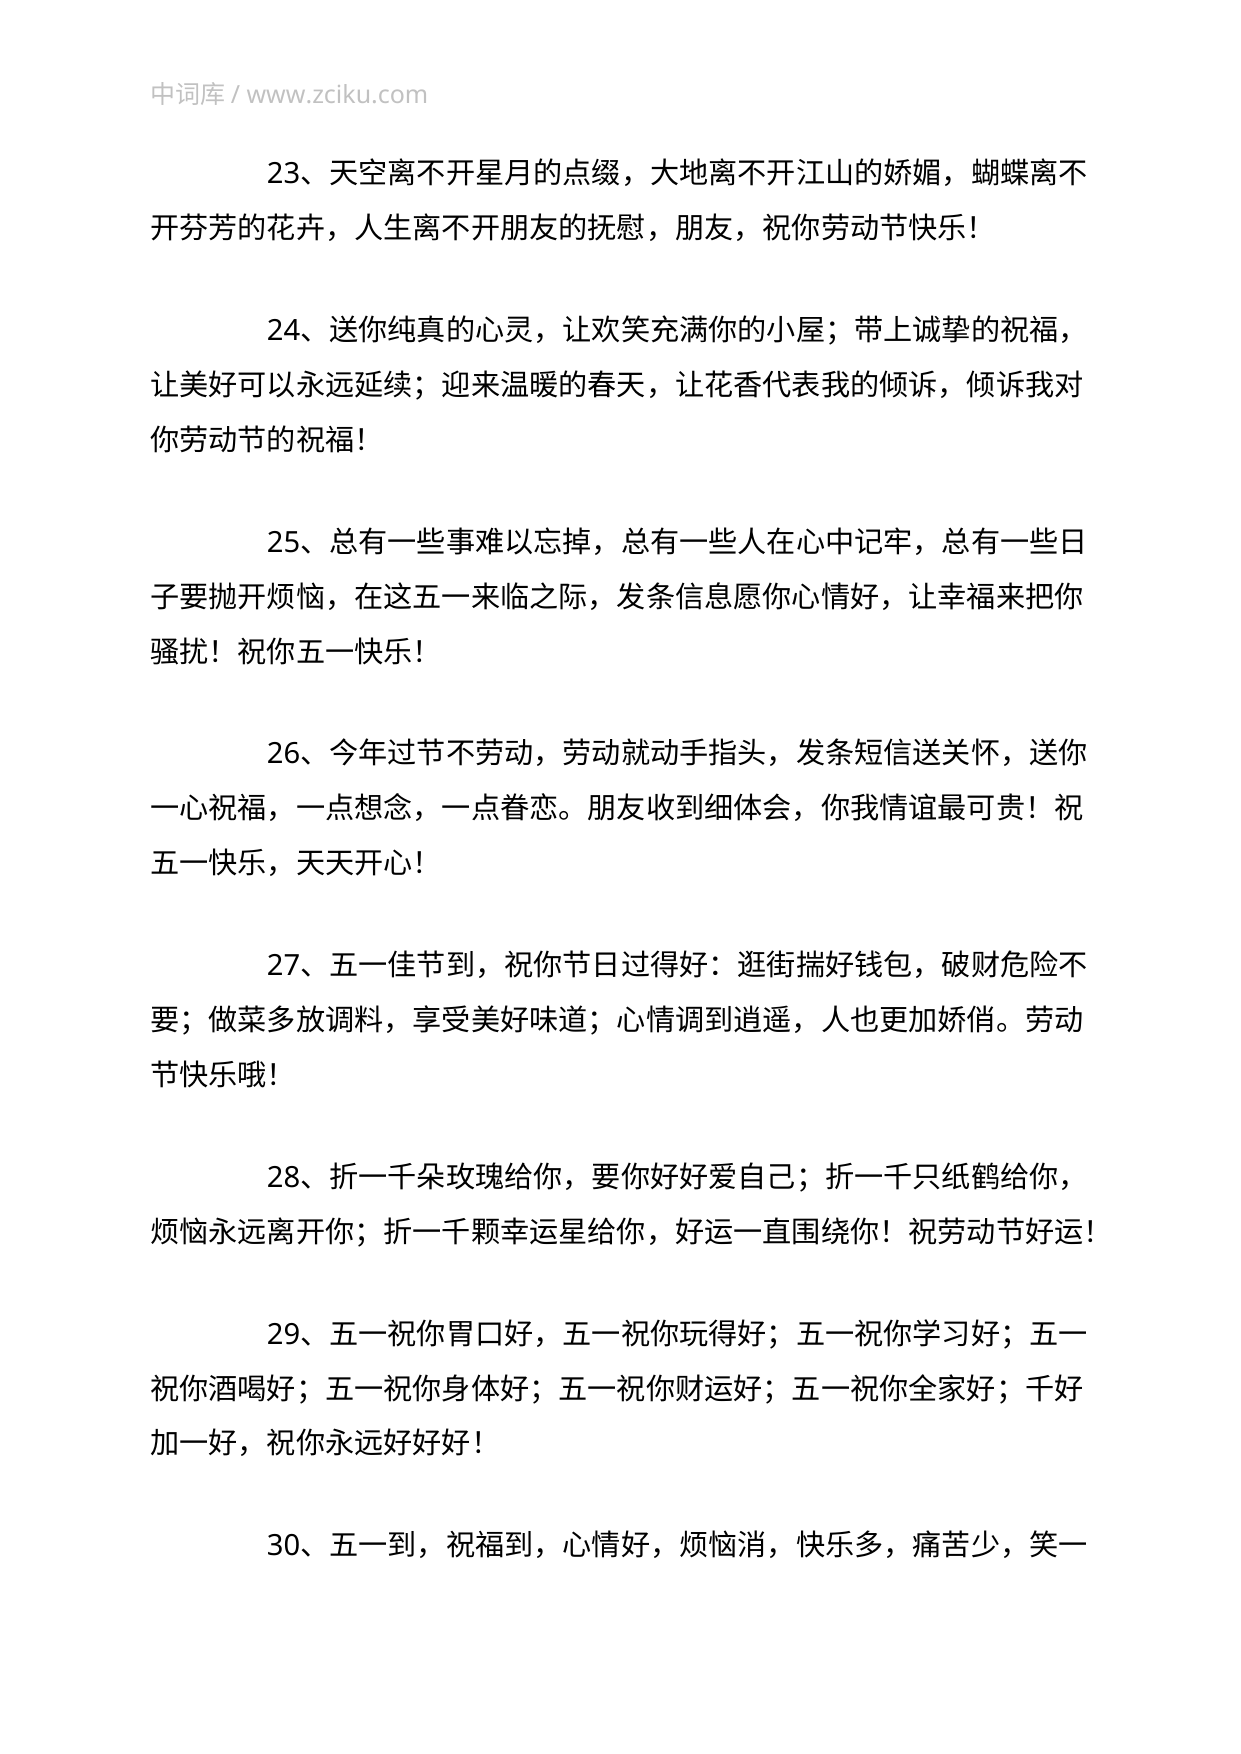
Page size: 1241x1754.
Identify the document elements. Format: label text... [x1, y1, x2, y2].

text 24、送你纯真的心灵，让欢笑充满你的小屋；带上诚挚的祝福，让美好可以永远延续；迎来温暖的春天，让花香代表我的倾诉，倾诉我对你劳动节的祝福！ [150, 307, 1090, 459]
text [150, 1522, 1090, 1564]
text 29、五一祝你胃口好，五一祝你玩得好；五一祝你学习好；五一祝你酒喝好；五一祝你身体好；五一祝你财运好；五一祝你全家好；千好加一好，祝你永远好好好！ [150, 1310, 1090, 1462]
text 28、折一千朵玫瑰给你，要你好好爱自己；折一千只纸鹤给你，烦恼永远离开你；折一千颗幸运星给你，好运一直围绕你！祝劳动节好运！ [150, 1153, 1090, 1251]
text 23、天空离不开星月的点缀，大地离不开江山的娇媚，蝴蝶离不开芬芳的花卉，人生离不开朋友的抚慰，朋友，祝你劳动节快乐！ [150, 150, 1090, 247]
text 27、五一佳节到，祝你节日过得好：逛街揣好钱包，破财危险不要；做菜多放调料，享受美好味道；心情调到逍遥，人也更加娇俏。劳动节快乐哦！ [150, 942, 1090, 1094]
text 26、今年过节不劳动，劳动就动手指头，发条短信送关怀，送你一心祝福，一点想念，一点眷恋。朋友收到细体会，你我情谊最可贵！祝五一快乐，天天开心！ [150, 730, 1090, 882]
text 25、总有一些事难以忘掉，总有一些人在心中记牢，总有一些日子要抛开烦恼，在这五一来临之际，发条信息愿你心情好，让幸福来把你骚扰！祝你五一快乐！ [150, 518, 1090, 671]
